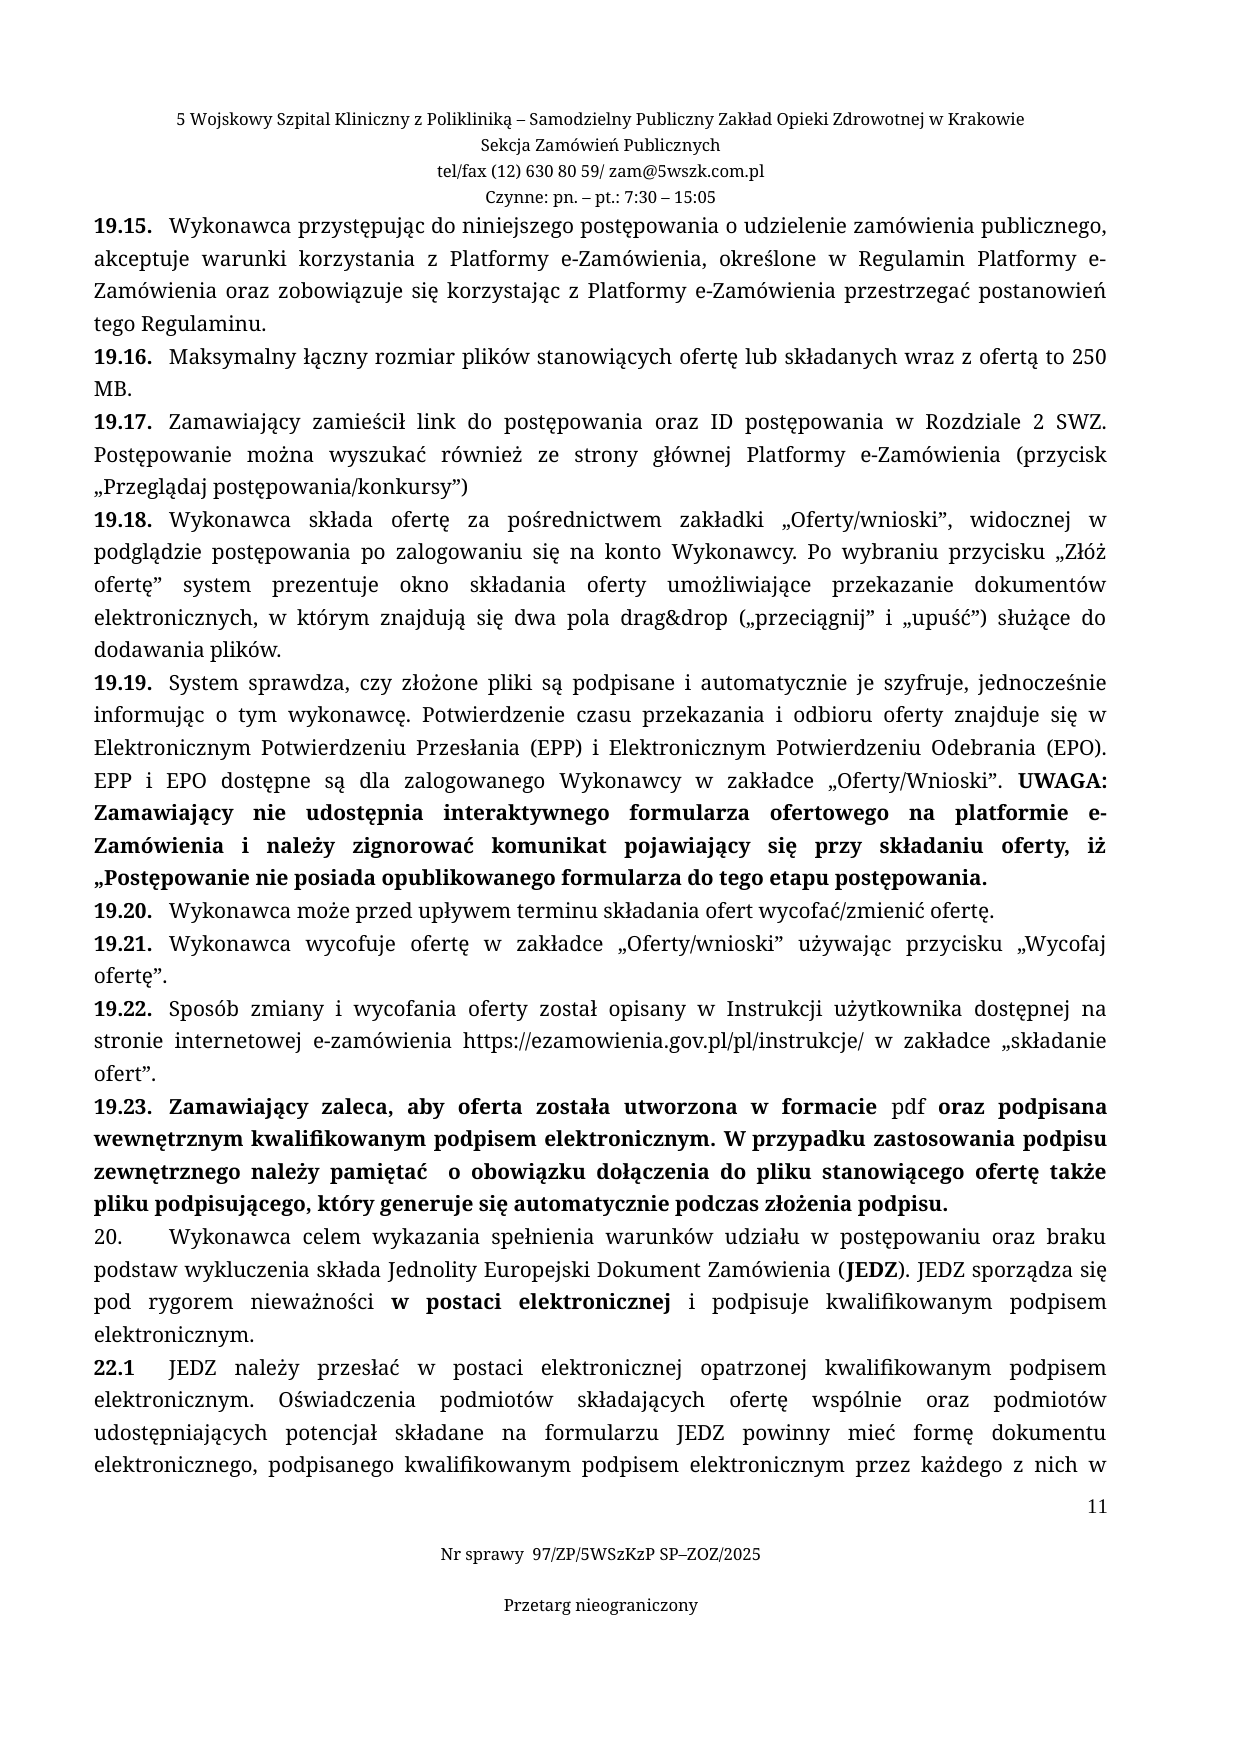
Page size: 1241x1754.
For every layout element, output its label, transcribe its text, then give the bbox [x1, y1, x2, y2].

list Wykonawca wycofuje ofertę w zakładce „Oferty/wnioski” używając przycisku „Wycofaj ofertę”. [94, 929, 1107, 990]
list Wykonawca składa ofertę za pośrednictwem zakładki „Oferty/wnioski”, widocznej w podglądzie postępowania po zalogowaniu się na konto Wykonawcy. Po wybraniu przycisku „Złóż ofertę” system prezentuje okno składania oferty umożliwiające przekazanie dokumentów elektronicznych, w którym znajdują się dwa pola drag&drop („przeciągnij” i „upuść”) służące do dodawania plików. [94, 505, 1107, 664]
list Zamawiający zaleca, aby oferta została utworzona w formacie pdf oraz podpisana wewnętrznym kwalifikowanym podpisem elektronicznym. W przypadku zastosowania podpisu zewnętrznego należy pamiętać o obowiązku dołączenia do pliku stanowiącego ofertę także pliku podpisującego, który generuje się automatycznie podczas złożenia podpisu. [94, 1092, 1107, 1218]
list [94, 1353, 1107, 1479]
list Zamawiający zamieścił link do postępowania oraz ID postępowania w Rozdziale 2 SWZ. Postępowanie można wyszukać również ze strony głównej Platformy e-Zamówienia (przycisk „Przeglądaj postępowania/konkursy”) [94, 407, 1107, 501]
list Sposób zmiany i wycofania oferty został opisany w Instrukcji użytkownika dostępnej na stronie internetowej e-zamówienia https://ezamowienia.gov.pl/pl/instrukcje/ w zakładce „składanie ofert”. [94, 994, 1107, 1088]
list Maksymalny łączny rozmiar plików stanowiących ofertę lub składanych wraz z ofertą to 250 MB. [94, 342, 1107, 403]
list Wykonawca celem wykazania spełnienia warunków udziału w postępowaniu oraz braku podstaw wykluczenia składa Jednolity Europejski Dokument Zamówienia (JEDZ). JEDZ sporządza się pod rygorem nieważności w postaci elektronicznej i podpisuje kwalifikowanym podpisem elektronicznym. [94, 1222, 1107, 1348]
list System sprawdza, czy złożone pliki są podpisane i automatycznie je szyfruje, jednocześnie informując o tym wykonawcę. Potwierdzenie czasu przekazania i odbioru oferty znajduje się w Elektronicznym Potwierdzeniu Przesłania (EPP) i Elektronicznym Potwierdzeniu Odebrania (EPO). EPP i EPO dostępne są dla zalogowanego Wykonawcy w zakładce „Oferty/Wnioski”. UWAGA: Zamawiający nie udostępnia interaktywnego formularza ofertowego na platformie e- Zamówienia i należy zignorować komunikat pojawiający się przy składaniu oferty, iż „Postępowanie nie posiada opublikowanego formularza do tego etapu postępowania. [94, 668, 1107, 892]
list Wykonawca przystępując do niniejszego postępowania o udzielenie zamówienia publicznego, akceptuje warunki korzystania z Platformy e-Zamówienia, określone w Regulamin Platformy e-Zamówienia oraz zobowiązuje się korzystając z Platformy e-Zamówienia przestrzegać postanowień tego Regulaminu. [94, 211, 1107, 338]
list Wykonawca może przed upływem terminu składania ofert wycofać/zmienić ofertę. [94, 896, 1107, 924]
